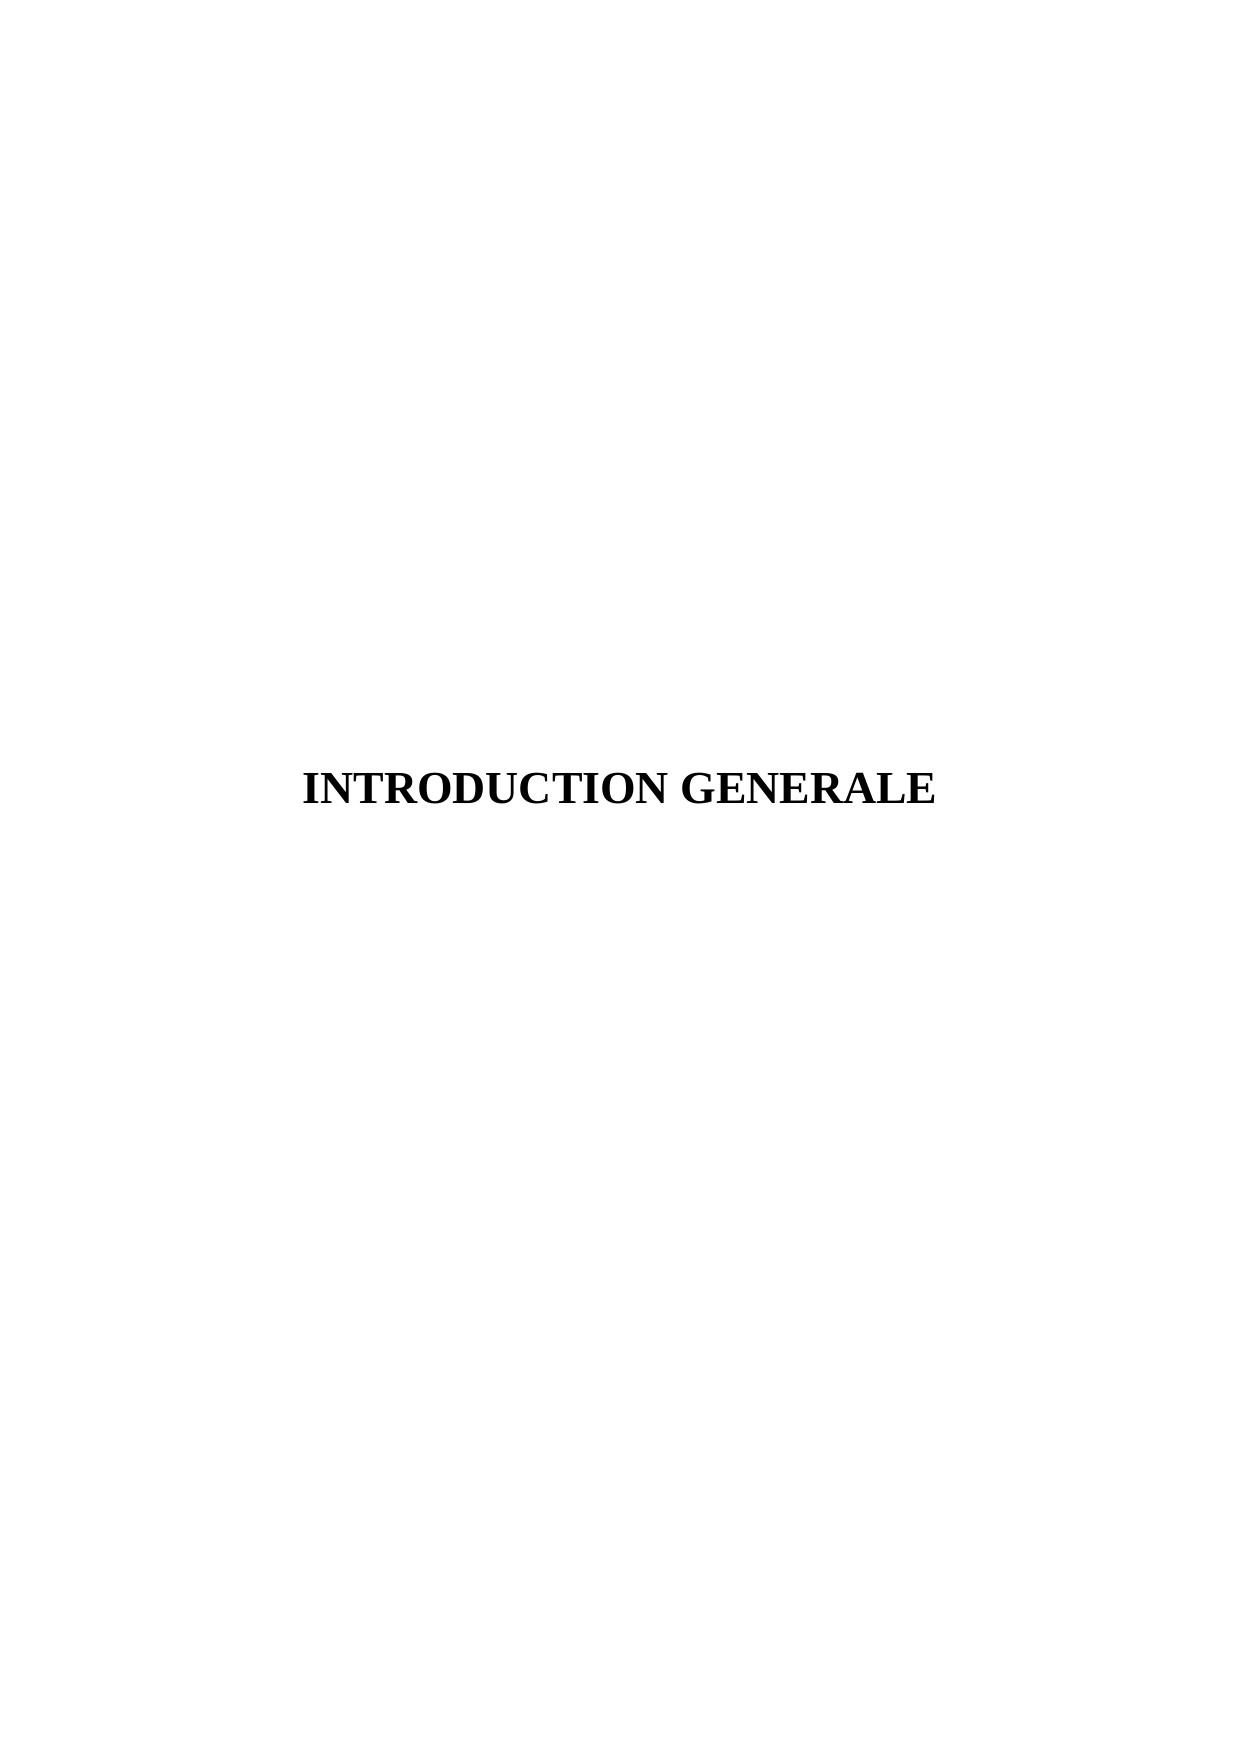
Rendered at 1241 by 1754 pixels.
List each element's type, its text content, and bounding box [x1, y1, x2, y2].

text INTRODUCTION GENERALE [150, 760, 1090, 813]
